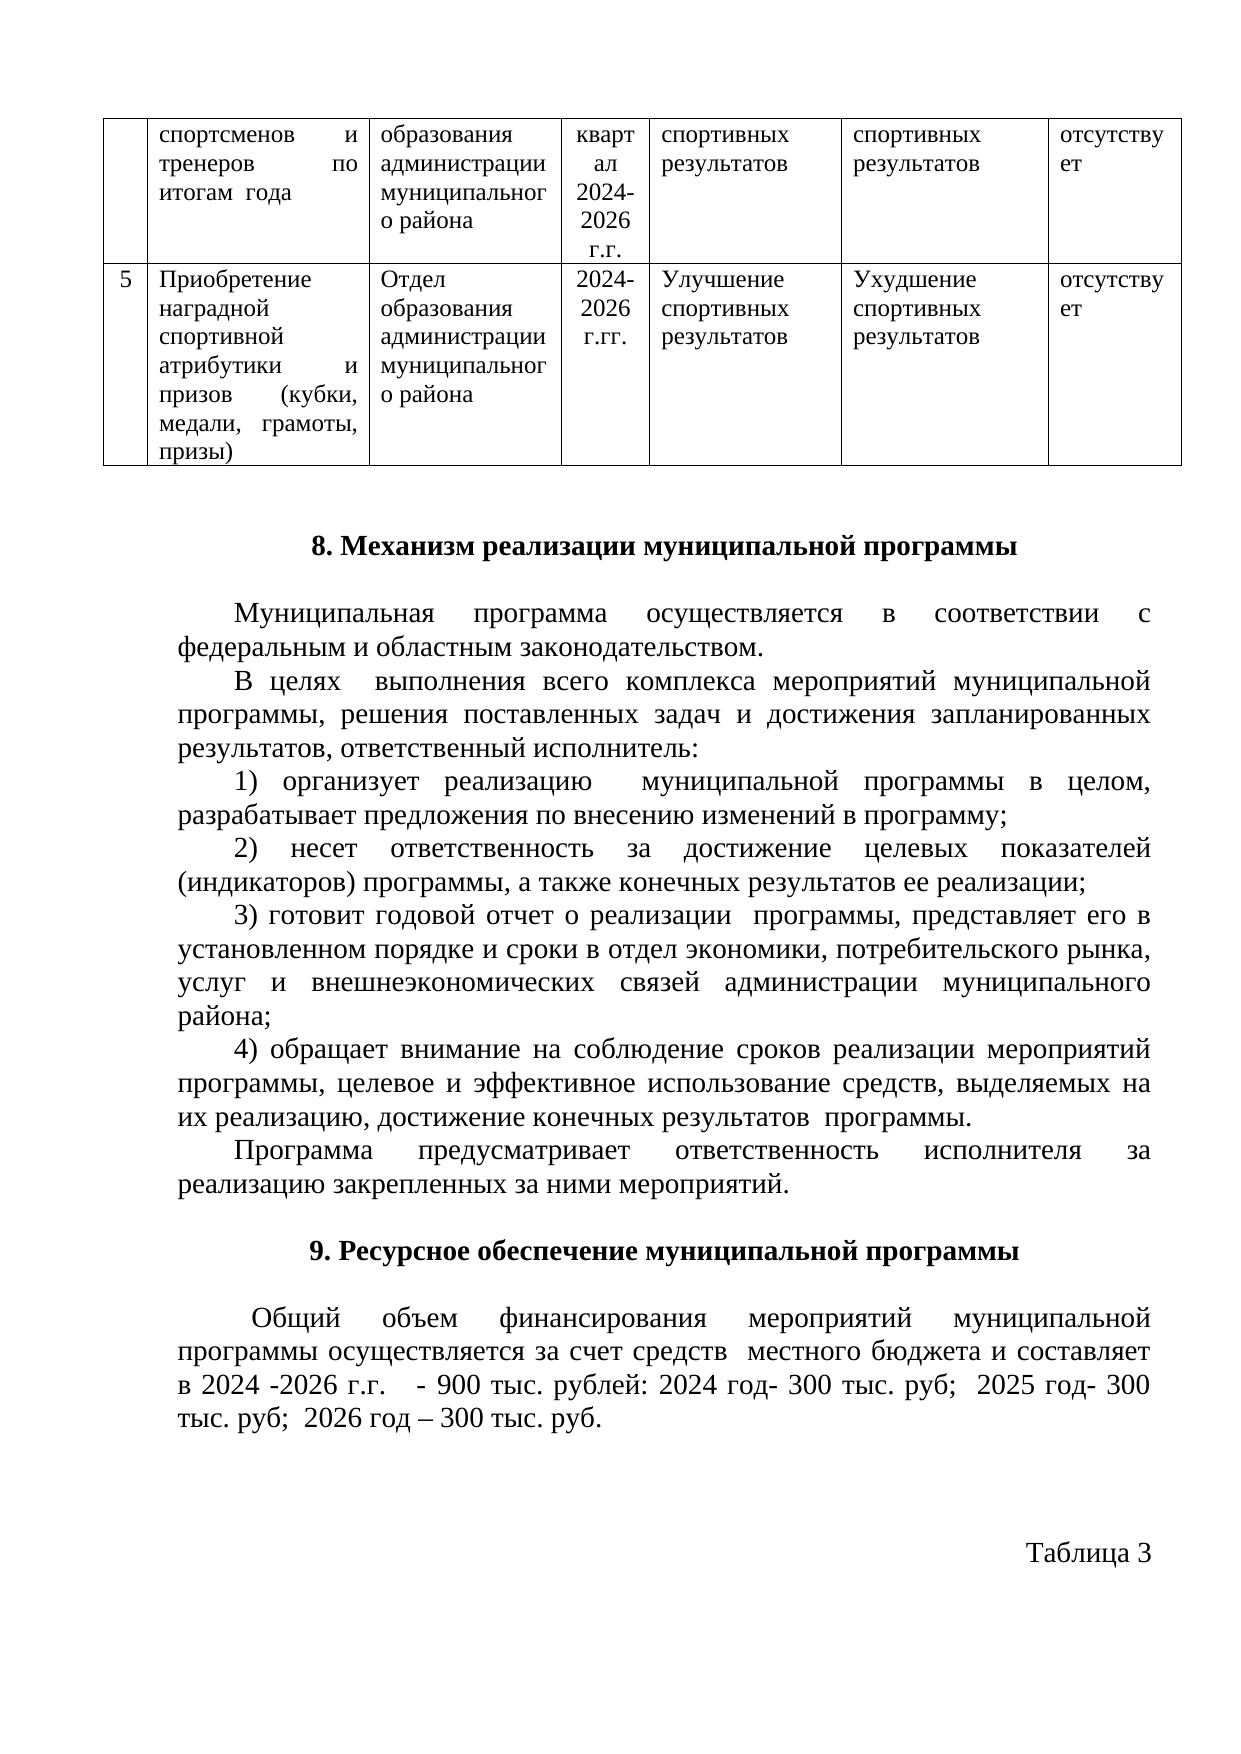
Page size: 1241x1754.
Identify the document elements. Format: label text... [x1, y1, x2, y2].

text В целях выполнения всего комплекса мероприятий муниципальной программы, решения поставленных задач и достижения запланированных результатов, ответственный исполнитель: [177, 663, 1152, 763]
table_cell 4 [104, 119, 147, 263]
text Муниципальная программа осуществляется в соответствии с федеральным и областным законодательством. [177, 596, 1152, 663]
table_cell отсутствует [1049, 119, 1181, 263]
table_cell 5 [104, 264, 147, 465]
table_cell Приобретение наградной спортивной атрибутики и призов (кубки, медали, грамоты, призы) [148, 264, 369, 465]
table_cell 2024-2026 г.гг. [562, 264, 649, 465]
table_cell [562, 119, 649, 263]
table_cell отсутствует [1049, 264, 1181, 465]
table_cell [148, 119, 369, 263]
list 8. Механизм реализации муниципальной программы [133, 528, 1152, 562]
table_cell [370, 119, 561, 263]
list 9. Ресурсное обеспечение муниципальной программы [133, 1233, 1152, 1266]
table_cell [650, 119, 841, 263]
text 3) готовит годовой отчет о реализации программы, представляет его в установленном порядке и сроки в отдел экономики, потребительского рынка, услуг и внешнеэкономических связей администрации муниципального района; [177, 897, 1152, 1032]
table_cell Отдел образования администрации муниципального района [370, 264, 561, 465]
text 2) несет ответственность за достижение целевых показателей (индикаторов) программы, а также конечных результатов ее реализации; [177, 830, 1152, 897]
table_cell Улучшение спортивных результатов [650, 264, 841, 465]
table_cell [842, 119, 1048, 263]
text 1) организует реализацию муниципальной программы в целом, разрабатывает предложения по внесению изменений в программу; [177, 763, 1152, 830]
text Общий объем финансирования мероприятий муниципальной программы осуществляется за счет средств местного бюджета и составляет в 2024 -2026 г.г. - 900 тыс. рублей: 2024 год- 300 тыс. руб; 2025 год- 300 тыс. руб; 2026 год – 300 тыс. руб. [177, 1300, 1152, 1434]
text 4) обращает внимание на соблюдение сроков реализации мероприятий программы, целевое и эффективное использование средств, выделяемых на их реализацию, достижение конечных результатов программы. [177, 1032, 1152, 1132]
table_cell Ухудшение спортивных результатов [842, 264, 1048, 465]
text Программа предусматривает ответственность исполнителя за реализацию закрепленных за ними мероприятий. [177, 1132, 1152, 1199]
list Таблица 3 [133, 1535, 1152, 1568]
